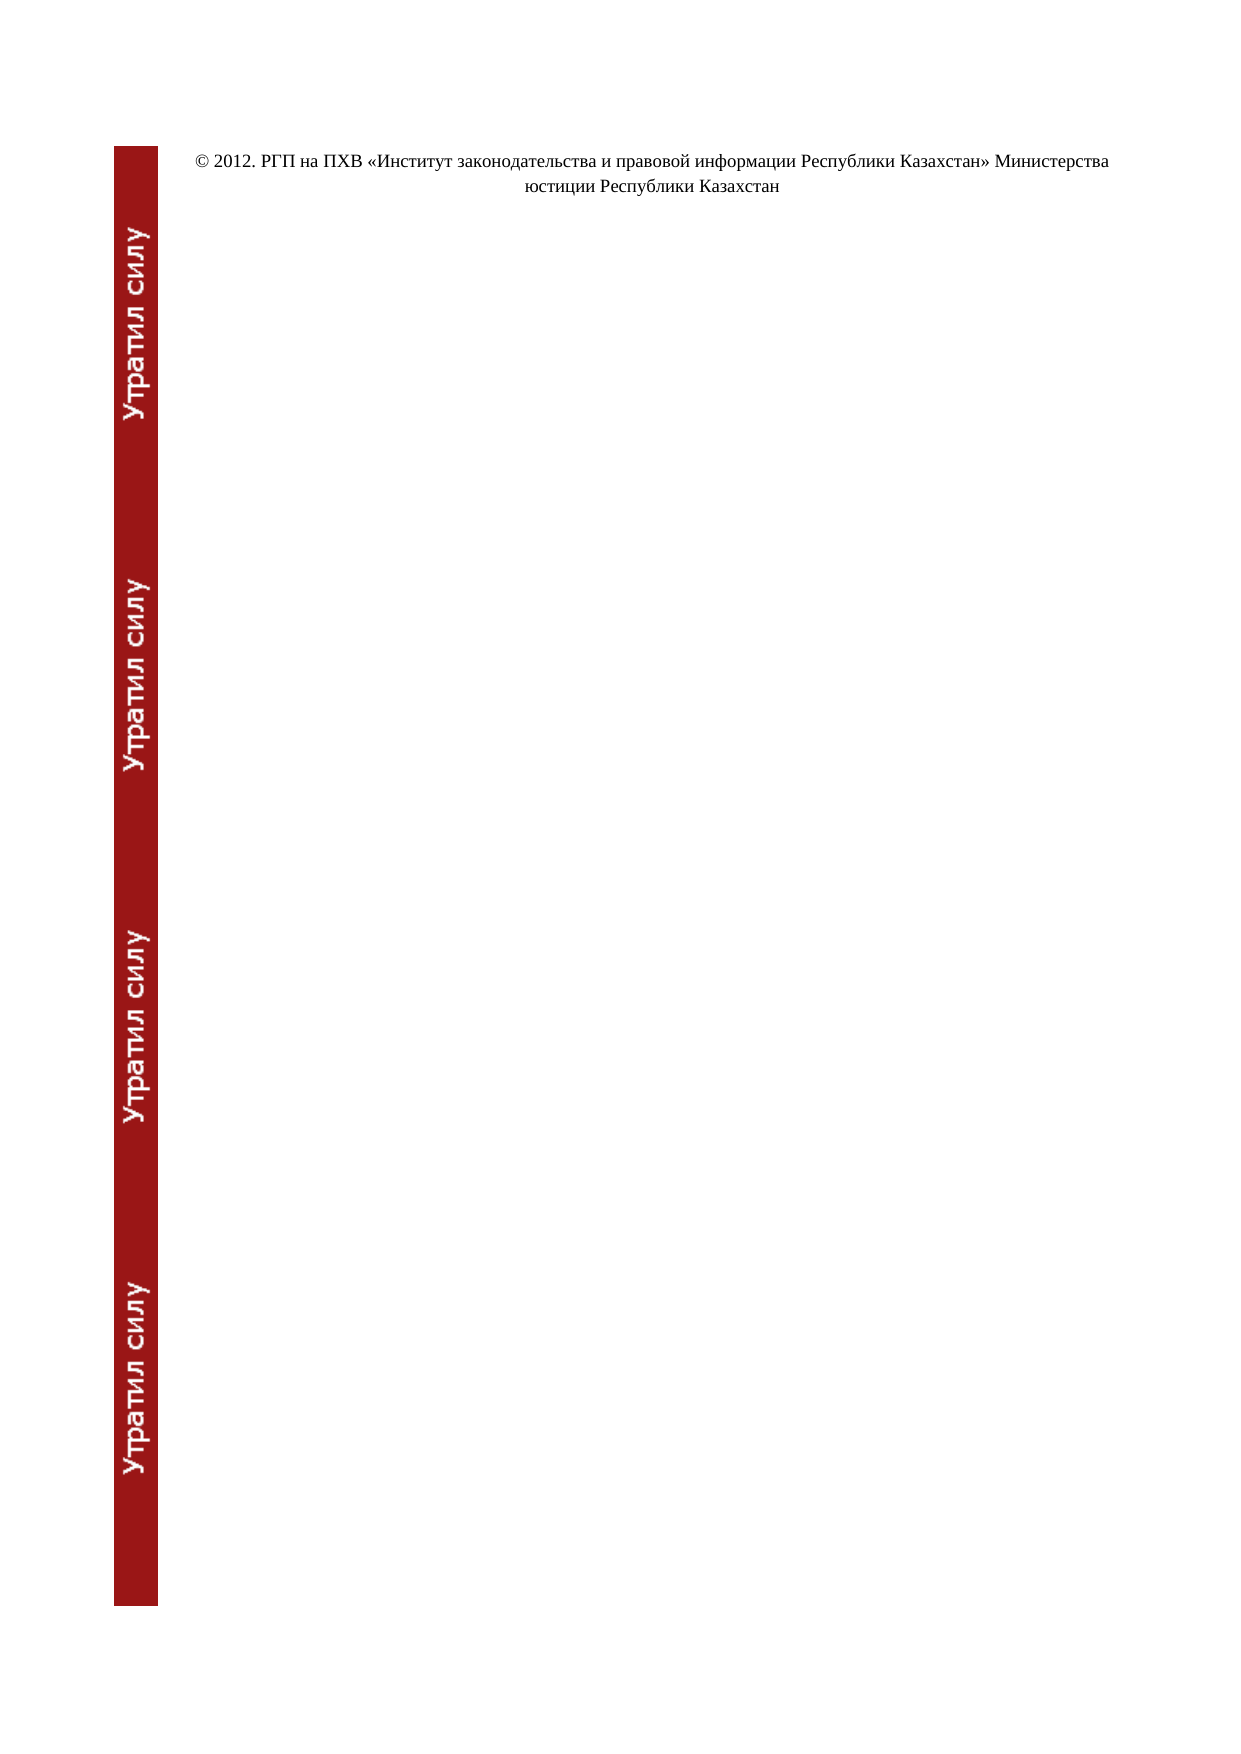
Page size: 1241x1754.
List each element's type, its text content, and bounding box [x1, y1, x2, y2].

picture [114, 146, 158, 150]
picture [114, 196, 158, 1606]
text © 2012. РГП на ПХВ «Институт законодательства и правовой информации Республики Казахстан» Министерства юстиции Республики Казахстан [112, 150, 1128, 196]
